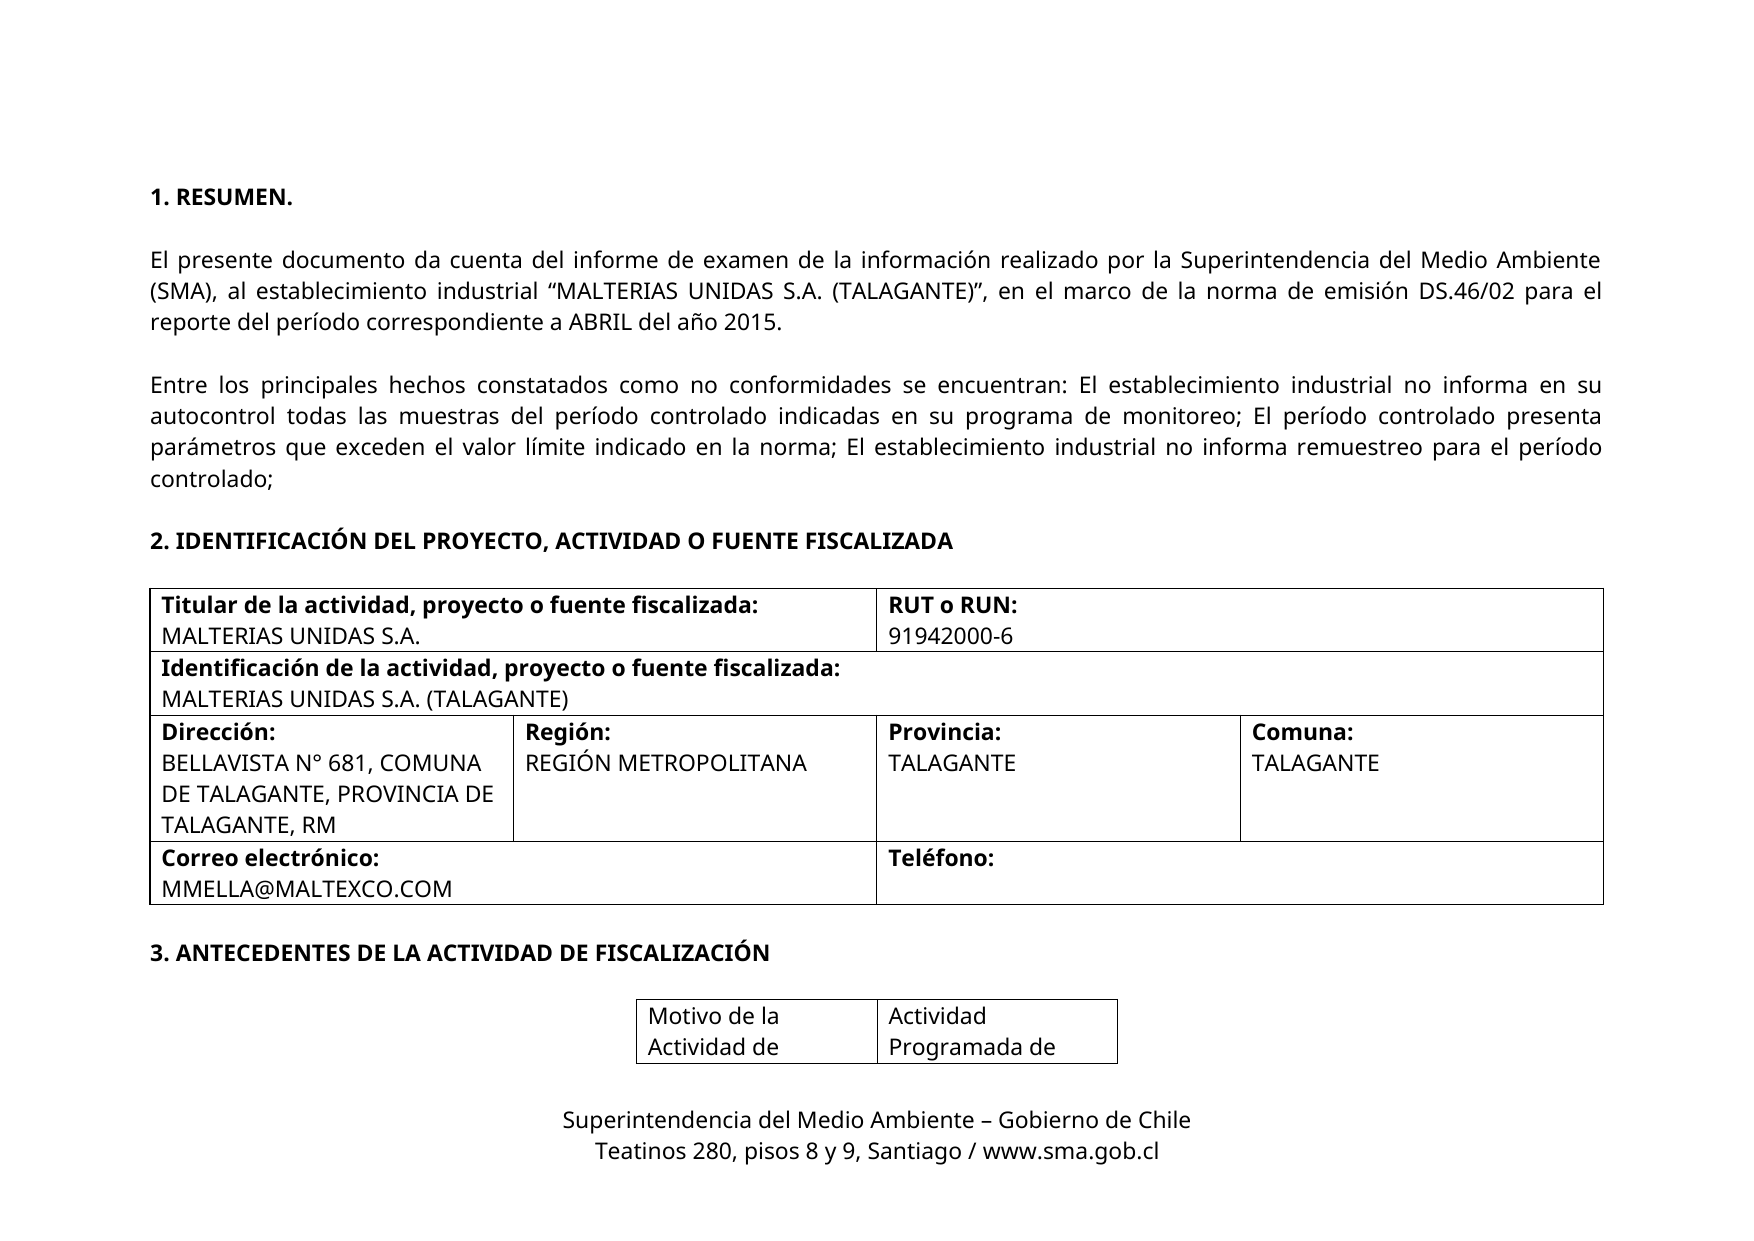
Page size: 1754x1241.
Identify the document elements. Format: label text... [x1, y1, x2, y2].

table_header RUT o RUN: 91942000-6 [877, 589, 1603, 651]
text 1. RESUMEN. [150, 150, 1604, 212]
text Entre los principales hechos constatados como no conformidades se encuentran: El establecimiento industrial no informa en su autocontrol todas las muestras del período controlado indicadas en su programa de monitoreo; El período controlado presenta parámetros que exceden el valor límite indicado en la norma; El establecimiento industrial no informa remuestreo para el período controlado; [150, 337, 1604, 494]
text 3. ANTECEDENTES DE LA ACTIVIDAD DE FISCALIZACIÓN [150, 905, 1604, 968]
table_cell Dirección: BELLAVISTA N° 681, COMUNA DE TALAGANTE, PROVINCIA DE TALAGANTE, RM [151, 716, 513, 841]
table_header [878, 1000, 1117, 1062]
text El presente documento da cuenta del informe de examen de la información realizado por la Superintendencia del Medio Ambiente (SMA), al establecimiento industrial “MALTERIAS UNIDAS S.A. (TALAGANTE)”, en el marco de la norma de emisión DS.46/02 para el reporte del período correspondiente a ABRIL del año 2015. [150, 212, 1604, 337]
table_cell Teléfono: [877, 842, 1603, 904]
table_cell Identificación de la actividad, proyecto o fuente fiscalizada: MALTERIAS UNIDAS S.A. (TALAGANTE) [151, 652, 1603, 714]
text 2. IDENTIFICACIÓN DEL PROYECTO, ACTIVIDAD O FUENTE FISCALIZADA [150, 494, 1604, 556]
table_header Titular de la actividad, proyecto o fuente fiscalizada: MALTERIAS UNIDAS S.A. [151, 589, 876, 651]
table_cell Correo electrónico: MMELLA@MALTEXCO.COM [151, 842, 876, 904]
table_cell Provincia: TALAGANTE [877, 716, 1240, 841]
table_cell Comuna: TALAGANTE [1241, 716, 1603, 841]
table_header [637, 1000, 877, 1062]
table_cell Región: REGIÓN METROPOLITANA [514, 716, 876, 841]
